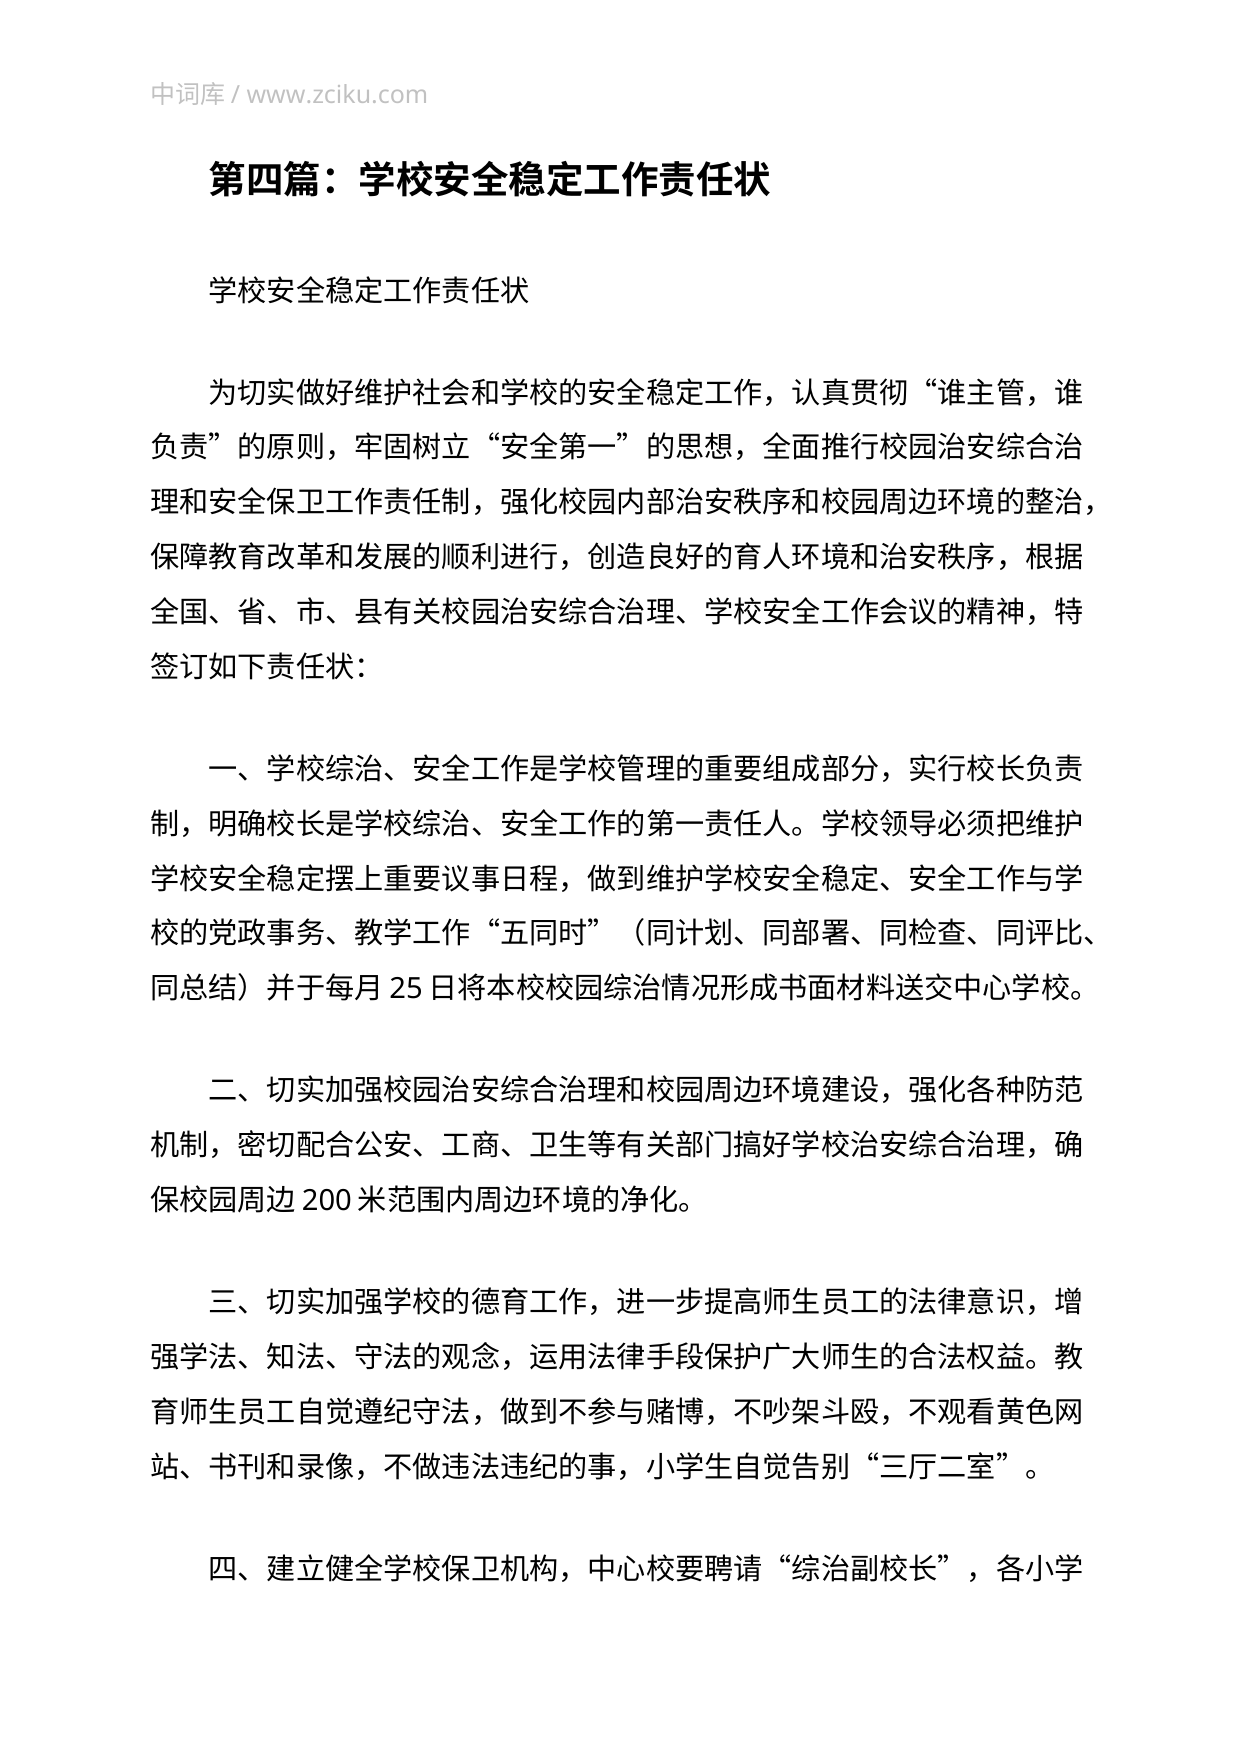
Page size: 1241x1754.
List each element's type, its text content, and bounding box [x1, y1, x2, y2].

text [150, 1545, 1090, 1587]
text 三、切实加强学校的德育工作，进一步提高师生员工的法律意识，增强学法、知法、守法的观念，运用法律手段保护广大师生的合法权益。教育师生员工自觉遵纪守法，做到不参与赌博，不吵架斗殴，不观看黄色网站、书刊和录像，不做违法违纪的事，小学生自觉告别“三厅二室”。 [150, 1279, 1090, 1486]
text 二、切实加强校园治安综合治理和校园周边环境建设，强化各种防范机制，密切配合公安、工商、卫生等有关部门搞好学校治安综合治理，确保校园周边200米范围内周边环境的净化。 [150, 1067, 1090, 1219]
text 为切实做好维护社会和学校的安全稳定工作，认真贯彻“谁主管，谁负责”的原则，牢固树立“安全第一”的思想，全面推行校园治安综合治理和安全保卫工作责任制，强化校园内部治安秩序和校园周边环境的整治，保障教育改革和发展的顺利进行，创造良好的育人环境和治安秩序，根据全国、省、市、县有关校园治安综合治理、学校安全工作会议的精神，特签订如下责任状： [150, 369, 1090, 686]
text 学校安全稳定工作责任状 [150, 267, 1090, 310]
text 一、学校综治、安全工作是学校管理的重要组成部分，实行校长负责制，明确校长是学校综治、安全工作的第一责任人。学校领导必须把维护学校安全稳定摆上重要议事日程，做到维护学校安全稳定、安全工作与学校的党政事务、教学工作“五同时”（同计划、同部署、同检查、同评比、同总结）并于每月25日将本校校园综治情况形成书面材料送交中心学校。 [150, 745, 1090, 1007]
text 第四篇：学校安全稳定工作责任状 [150, 150, 1090, 204]
